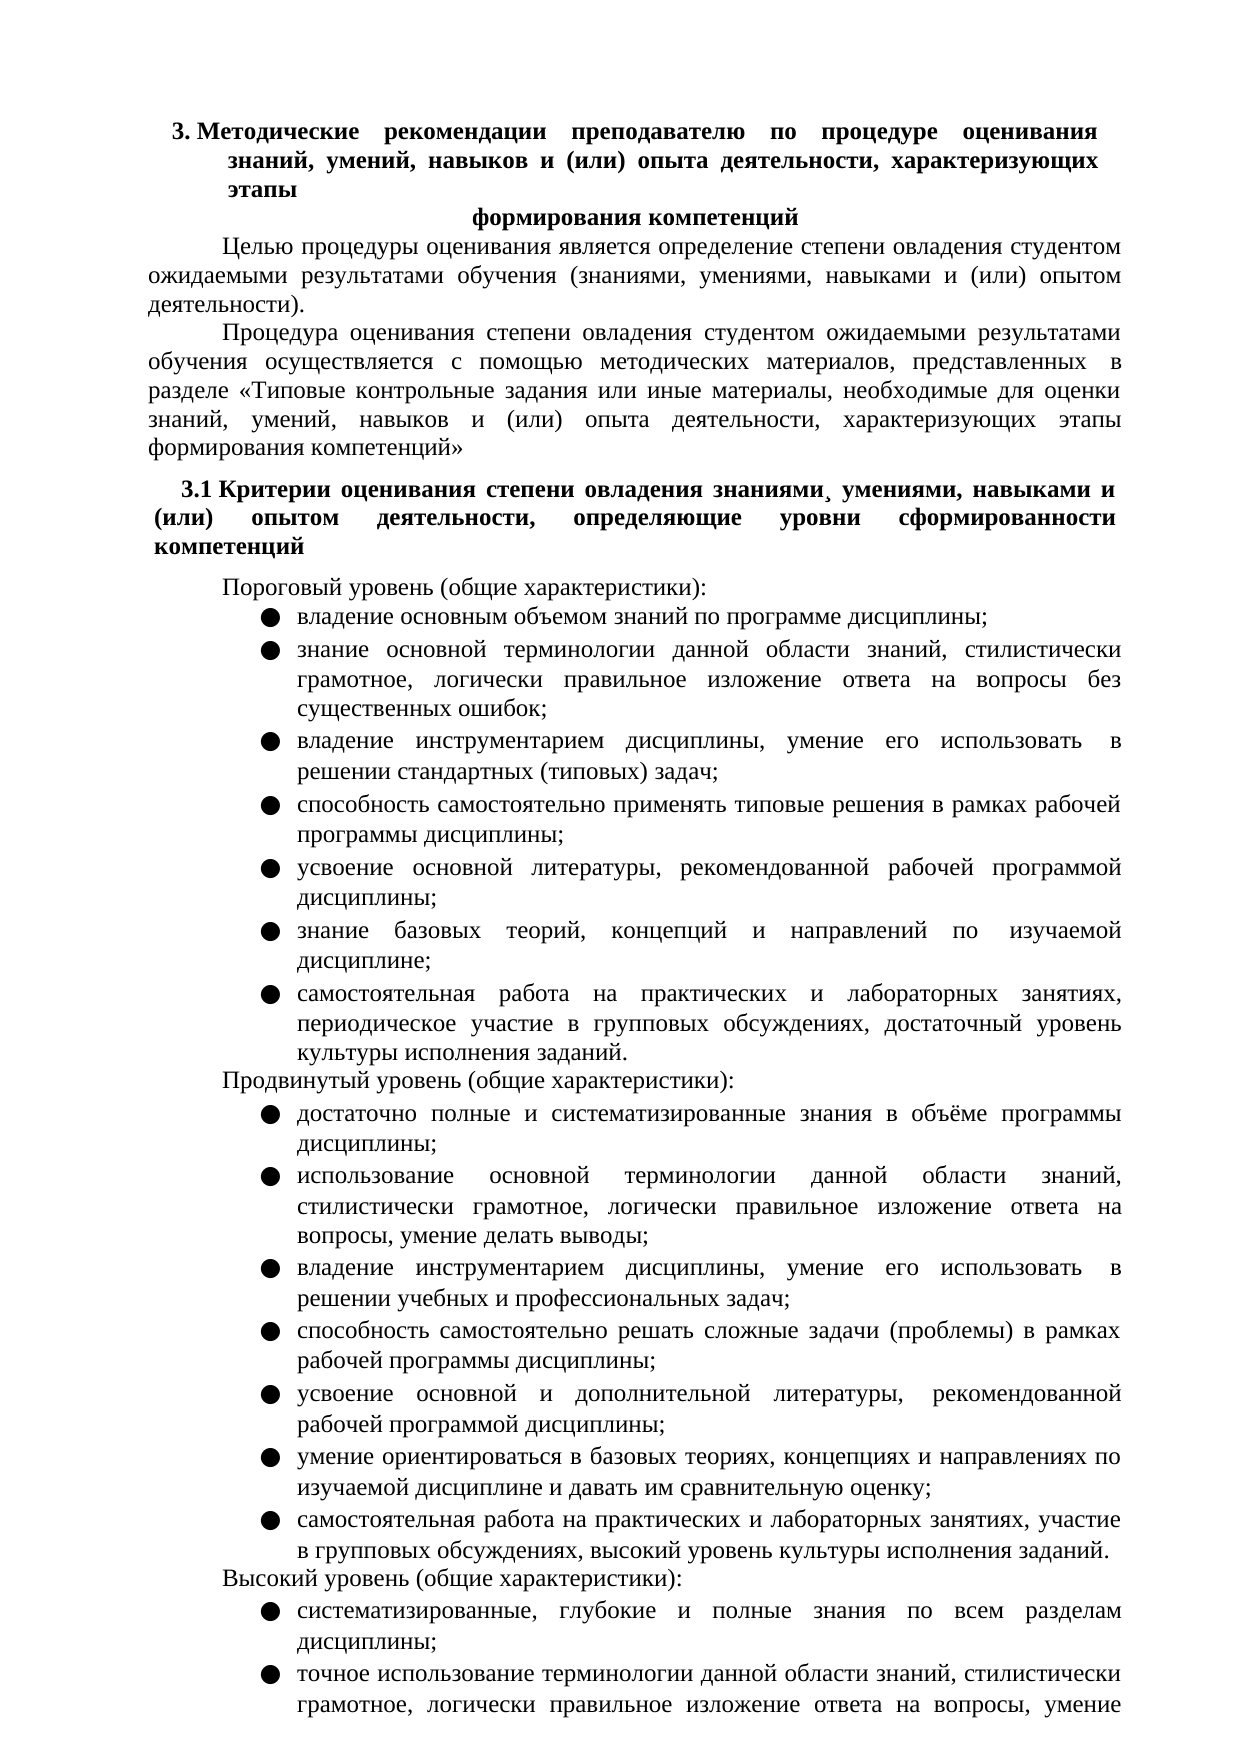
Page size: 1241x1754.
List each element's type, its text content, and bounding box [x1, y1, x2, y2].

list способность самостоятельно решать сложные задачи (проблемы) в рамках рабочей программы дисциплины; [259, 1311, 1121, 1374]
list достаточно полные и систематизированные знания в объёме программы дисциплины; [259, 1094, 1122, 1157]
list знание основной терминологии данной области знаний, стилистически грамотное, логически правильное изложение ответа на вопросы без существенных ошибок; [259, 630, 1122, 722]
text Высокий уровень (общие характеристики): [222, 1563, 1134, 1592]
text Пороговый уровень (общие характеристики): [222, 572, 1134, 601]
list самостоятельная работа на практических и лабораторных занятиях, периодическое участие в групповых обсуждениях, достаточный уровень культуры исполнения заданий. [259, 974, 1122, 1066]
subtitle Методические рекомендации преподавателю по процедуре оценивания знаний, умений, навыков и (или) опыта деятельности, характеризующих этапы [172, 116, 1098, 202]
list усвоение основной и дополнительной литературы, рекомендованной рабочей программой дисциплины; [259, 1374, 1122, 1437]
text Процедура оценивания степени овладения студентом ожидаемыми результатами обучения осуществляется с помощью методических материалов, представленных в разделе «Типовые контрольные задания или иные материалы, необходимые для оценки знаний, умений, навыков и (или) опыта деятельности, характеризующих этапы формирования компетенций» [148, 317, 1122, 461]
list усвоение основной литературы, рекомендованной рабочей программой дисциплины; [259, 848, 1122, 911]
subtitle Критерии оценивания степени овладения знаниями¸ умениями, навыками и (или) опытом деятельности, определяющие уровни сформированности компетенций [154, 474, 1116, 560]
list систематизированные, глубокие и полные знания по всем разделам дисциплины; [259, 1592, 1122, 1655]
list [259, 1655, 1122, 1718]
list владение инструментарием дисциплины, умение его использовать в решении стандартных (типовых) задач; [259, 722, 1122, 785]
list самостоятельная работа на практических и лабораторных занятиях, участие в групповых обсуждениях, высокий уровень культуры исполнения заданий. [259, 1501, 1121, 1563]
text Продвинутый уровень (общие характеристики): [222, 1066, 1134, 1094]
list использование основной терминологии данной области знаний, стилистически грамотное, логически правильное изложение ответа на вопросы, умение делать выводы; [259, 1157, 1122, 1248]
list владение инструментарием дисциплины, умение его использовать в решении учебных и профессиональных задач; [259, 1248, 1122, 1311]
list владение основным объемом знаний по программе дисциплины; [259, 601, 1134, 630]
text формирования компетенций [472, 202, 1134, 231]
list знание базовых теорий, концепций и направлений по изучаемой дисциплине; [259, 911, 1121, 974]
list способность самостоятельно применять типовые решения в рамках рабочей программы дисциплины; [259, 785, 1122, 848]
list умение ориентироваться в базовых теориях, концепциях и направлениях по изучаемой дисциплине и давать им сравнительную оценку; [259, 1437, 1122, 1500]
text Целью процедуры оценивания является определение степени овладения студентом ожидаемыми результатами обучения (знаниями, умениями, навыками и (или) опытом деятельности). [148, 231, 1122, 317]
